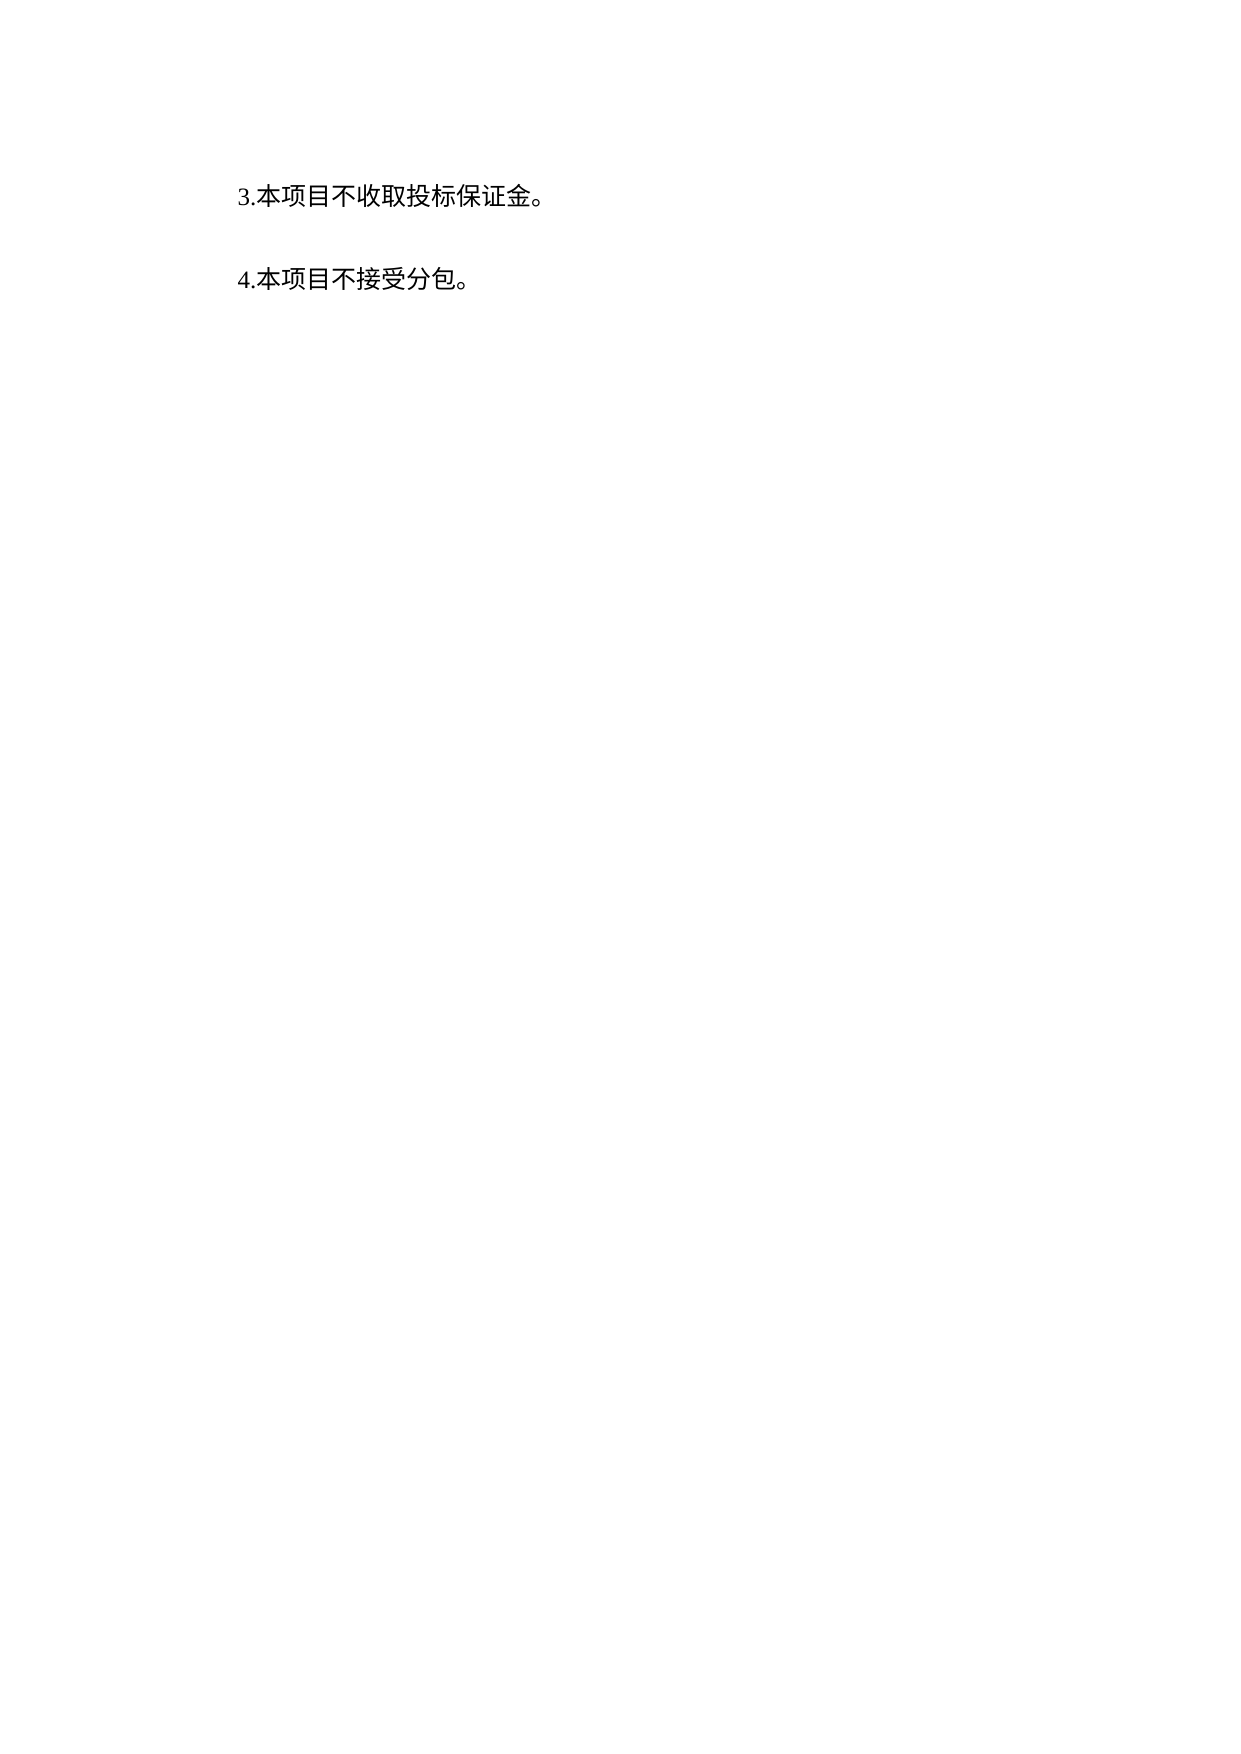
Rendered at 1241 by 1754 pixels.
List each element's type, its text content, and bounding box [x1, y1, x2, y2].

text 4.本项目不接受分包。 [187, 245, 1053, 310]
text 3.本项目不收取投标保证金。 [187, 162, 1053, 227]
